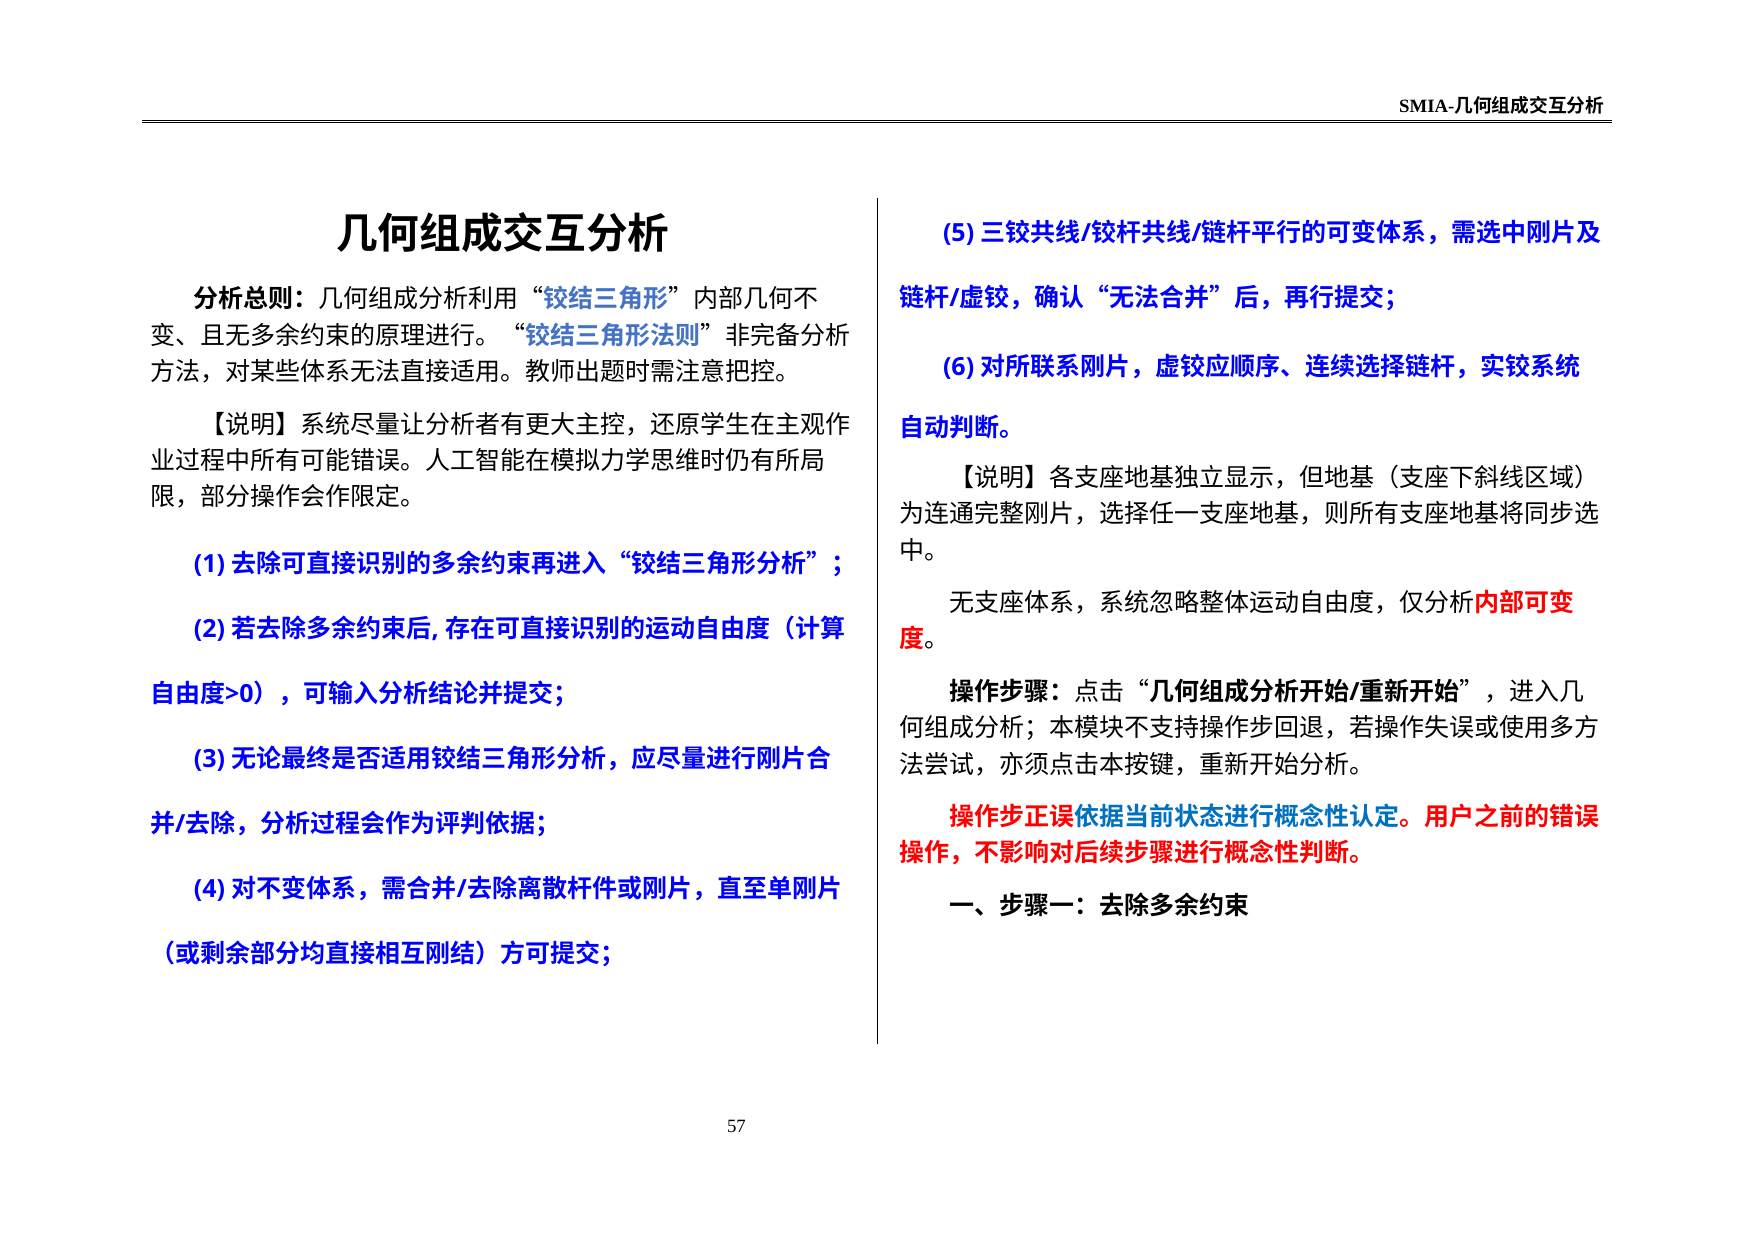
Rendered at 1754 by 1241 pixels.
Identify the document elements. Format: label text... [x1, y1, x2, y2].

text 分析总则：几何组成分析利用“铰结三角形”内部几何不变、且无多余约束的原理进行。“铰结三角形法则”非完备分析方法，对某些体系无法直接适用。教师出题时需注意把控。 [150, 279, 855, 388]
text 【说明】系统尽量让分析者有更大主控，还原学生在主观作业过程中所有可能错误。人工智能在模拟力学思维时仍有所局限，部分操作会作限定。 [150, 404, 855, 513]
text 操作步正误依据当前状态进行概念性认定。用户之前的错误操作，不影响对后续步骤进行概念性判断。 [899, 797, 1604, 869]
text 操作步骤：点击“几何组成分析开始/重新开始”，进入几何组成分析；本模块不支持操作步回退，若操作失误或使用多方法尝试，亦须点击本按键，重新开始分析。 [899, 672, 1604, 780]
text (3) 无论最终是否适用铰结三角形分析，应尽量进行刚片合并/去除，分析过程会作为评判依据； [150, 724, 855, 854]
text (6) 对所联系刚片，虚铰应顺序、连续选择链杆，实铰系统自动判断。 [899, 328, 1604, 458]
text (4) 对不变体系，需合并/去除离散杆件或刚片，直至单刚片（或剩余部分均直接相互刚结）方可提交； [150, 854, 855, 984]
list 几何组成交互分析 [150, 198, 855, 263]
text 无支座体系，系统忽略整体运动自由度，仅分析内部可变度。 [899, 583, 1604, 655]
text (2) 若去除多余约束后, 存在可直接识别的运动自由度（计算自由度>0），可输入分析结论并提交； [150, 594, 855, 724]
text (5) 三铰共线/铰杆共线/链杆平行的可变体系，需选中刚片及链杆/虚铰，确认“无法合并”后，再行提交； [899, 198, 1604, 328]
text (1) 去除可直接识别的多余约束再进入“铰结三角形分析”； [150, 529, 855, 594]
text 【说明】各支座地基独立显示，但地基（支座下斜线区域）为连通完整刚片，选择任一支座地基，则所有支座地基将同步选中。 [899, 458, 1604, 566]
list 步骤一：去除多余约束 [899, 886, 1604, 951]
